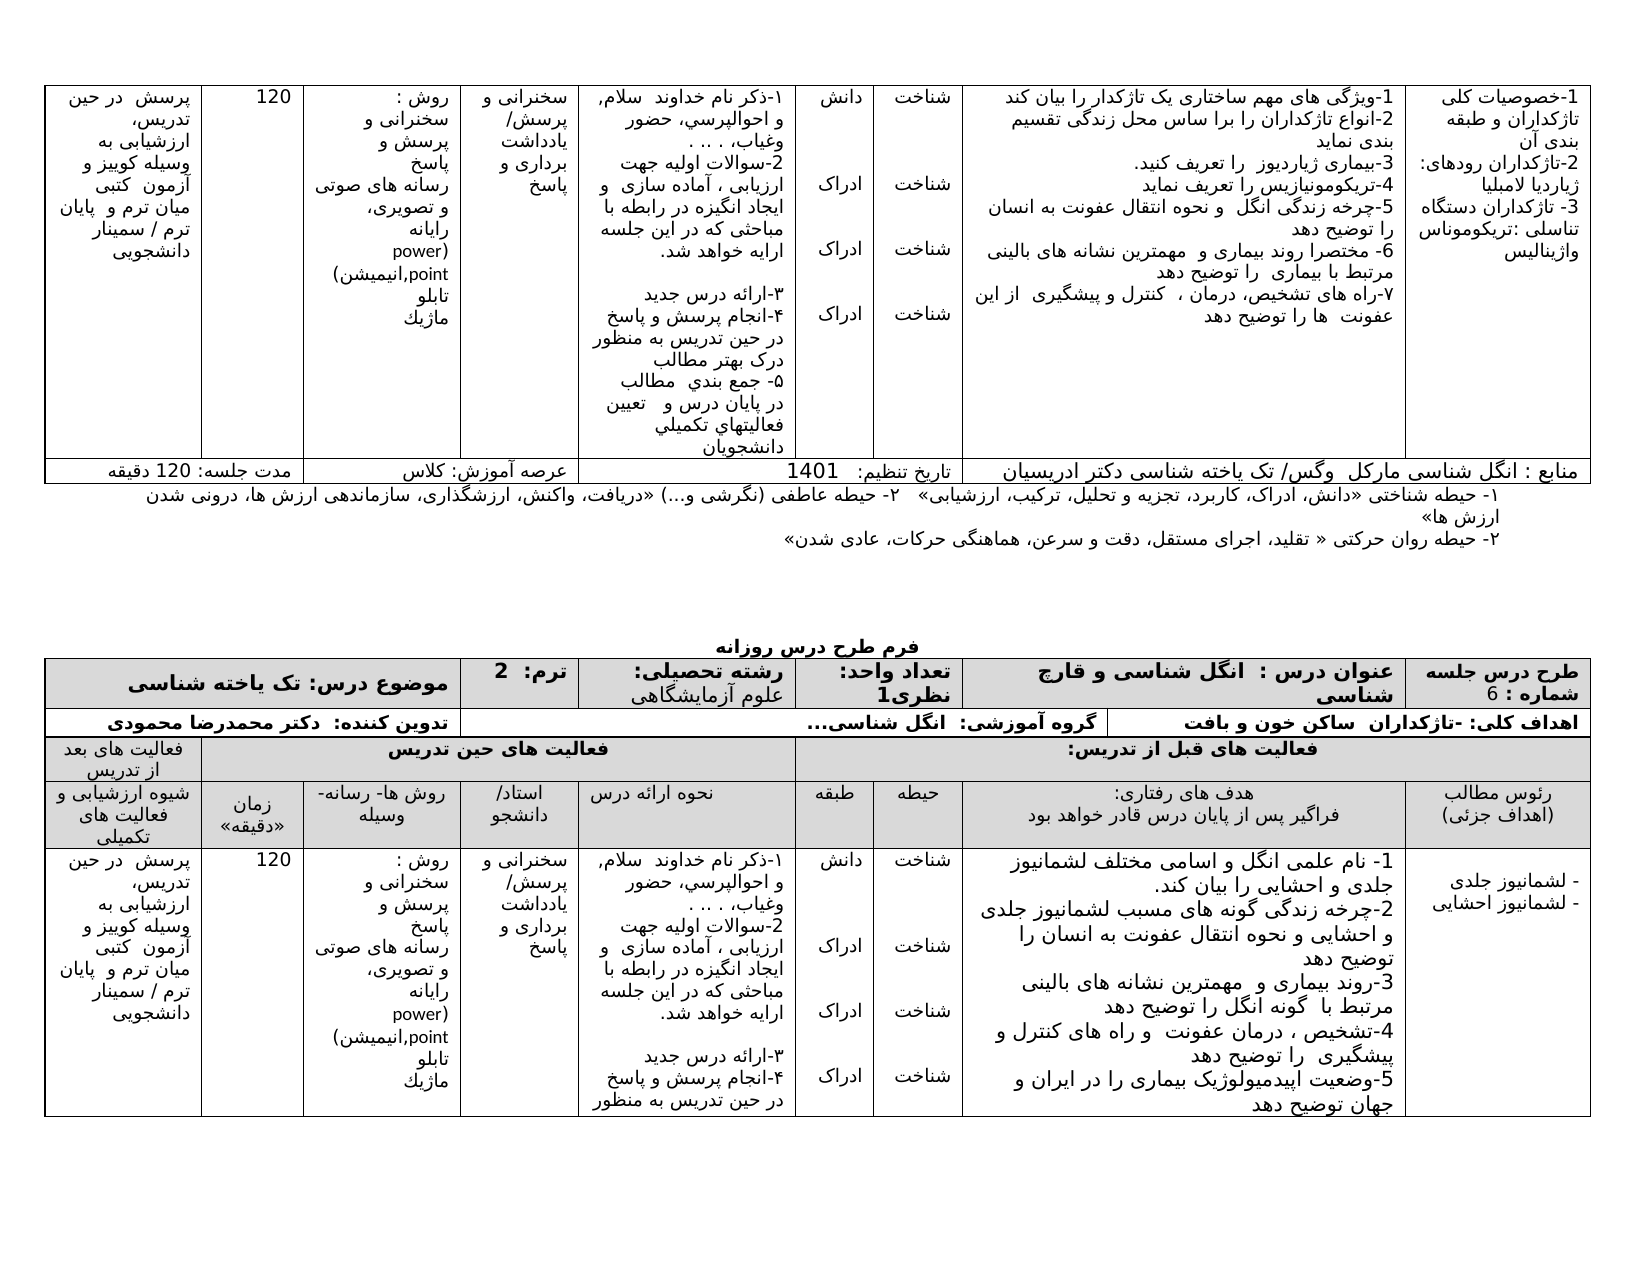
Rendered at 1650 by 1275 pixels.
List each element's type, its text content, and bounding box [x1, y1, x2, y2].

table_cell 1-ویژگی های مهم ساختاری یک تاژکدار را بیان کند 2-انواع تاژکداران را برا ساس محل زندگی تقسیم بندی نماید 3-بیماری ژیاردیوز را تعریف کنید. 4-تریکومونیازیس را تعریف نماید 5-چرخه زندگی انگل و نحوه انتقال عفونت به انسان را توضیح دهد 6- مختصرا روند بیماری و مهمترین نشانه های بالینی مرتبط با بیماری را توضیح دهد ۷-راه های تشخیص، درمان ، کنترل و پیشگیری از این عفونت ها را توضیح دهد [963, 86, 1405, 458]
table_cell فعالیت های بعد از تدریس [46, 738, 201, 781]
table_cell حیطه [874, 782, 962, 848]
table_cell تدوین کننده: دکتر محمدرضا محمودی [46, 709, 460, 736]
table_cell شیوه ارزشیابی و فعالیت های تکمیلی [46, 782, 201, 848]
table_cell پرسش در حین تدریس، ارزشیابی به وسیله کوییز و آزمون کتبی میان ترم و پایان ترم / سمینار دانشجویی [46, 86, 201, 458]
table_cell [1406, 849, 1590, 1116]
table_cell طبقه [796, 782, 873, 848]
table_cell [579, 849, 795, 1116]
text ۱- حیطه شناختی «دانش، ادراک، کاربرد، تجزیه و تحلیل، ترکیب، ارزشیابی» ۲- حیطه عاطفی (نگرشی و...) «دریافت، واکنش، ارزشگذاری، سازماندهی ارزش ها، درونی شدن ارزش ها» [135, 484, 1500, 528]
table_cell سخنرانی و پرسش/ یادداشت برداری و پاسخ [461, 86, 578, 458]
table_cell نحوه ارائه درس [579, 782, 795, 848]
table_cell مدت جلسه: 120 دقيقه [46, 459, 303, 483]
table_cell 120 [202, 849, 303, 1116]
table_cell روش ها- رسانه- وسیله [304, 782, 460, 848]
table_cell دانش ادراک ادراک ادراک [796, 86, 873, 458]
table_cell استاد/ دانشجو [461, 782, 578, 848]
table_cell 1-خصوصیات کلی تاژکداران و طبقه بندی آن 2-تاژکداران رودهای: ژیاردیا لامبلیا 3- تاژکداران دستگاه تناسلی :تریکوموناس واژینالیس [1406, 86, 1590, 458]
table_header طرح درس جلسه شماره : 6 [1406, 659, 1590, 708]
table_cell اهداف کلی: -تاژکداران ساکن خون و بافت [1108, 709, 1590, 736]
table_cell گروه آموزشی: انگل شناسی... [461, 709, 1107, 736]
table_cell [304, 849, 460, 1116]
table_cell زمان «دقیقه» [202, 782, 303, 848]
table_cell منابع : انگل شناسی مارکل وگس/ تک یاخته شناسی دکتر ادریسیان [963, 459, 1590, 483]
table_cell 120 [202, 86, 303, 458]
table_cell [46, 849, 201, 1116]
table_cell هدف های رفتاری: فراگیر پس از پایان درس قادر خواهد بود [963, 782, 1405, 848]
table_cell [874, 849, 962, 1116]
table_header رشته تحصیلی: علوم آزمایشگاهی [579, 659, 795, 708]
table_header تعداد واحد: نظری1 [796, 659, 962, 708]
table_cell رئوس مطالب (اهداف جزئی) [1406, 782, 1590, 848]
table_header موضوع درس: تک یاخته شناسی [46, 659, 460, 708]
table_cell تاریخ تنظیم: 1401 [579, 459, 962, 483]
table_cell فعالیت های حین تدریس [202, 738, 795, 781]
table_cell فعالیت های قبل از تدریس: [796, 738, 1590, 781]
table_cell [461, 849, 578, 1116]
text ۲- حیطه روان حرکتی « تقلید، اجرای مستقل، دقت و سرعن، هماهنگی حرکات، عادی شدن» [135, 528, 1500, 550]
table_header ترم: 2 [461, 659, 578, 708]
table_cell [796, 849, 873, 1116]
table_cell شناخت شناخت شناخت شناخت [874, 86, 962, 458]
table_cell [963, 849, 1405, 1116]
table_cell عرصه آموزش: كلاس [304, 459, 578, 483]
table_header عنوان درس : انگل شناسی و قارچ شناسی [963, 659, 1405, 708]
table_cell روش : سخنرانی و پرسش و پاسخ رسانه های صوتی و تصویری، رايانه (power point,انیمیشن) تابلو ماژيك [304, 86, 460, 458]
text فرم طرح درس روزانه [135, 636, 1500, 658]
